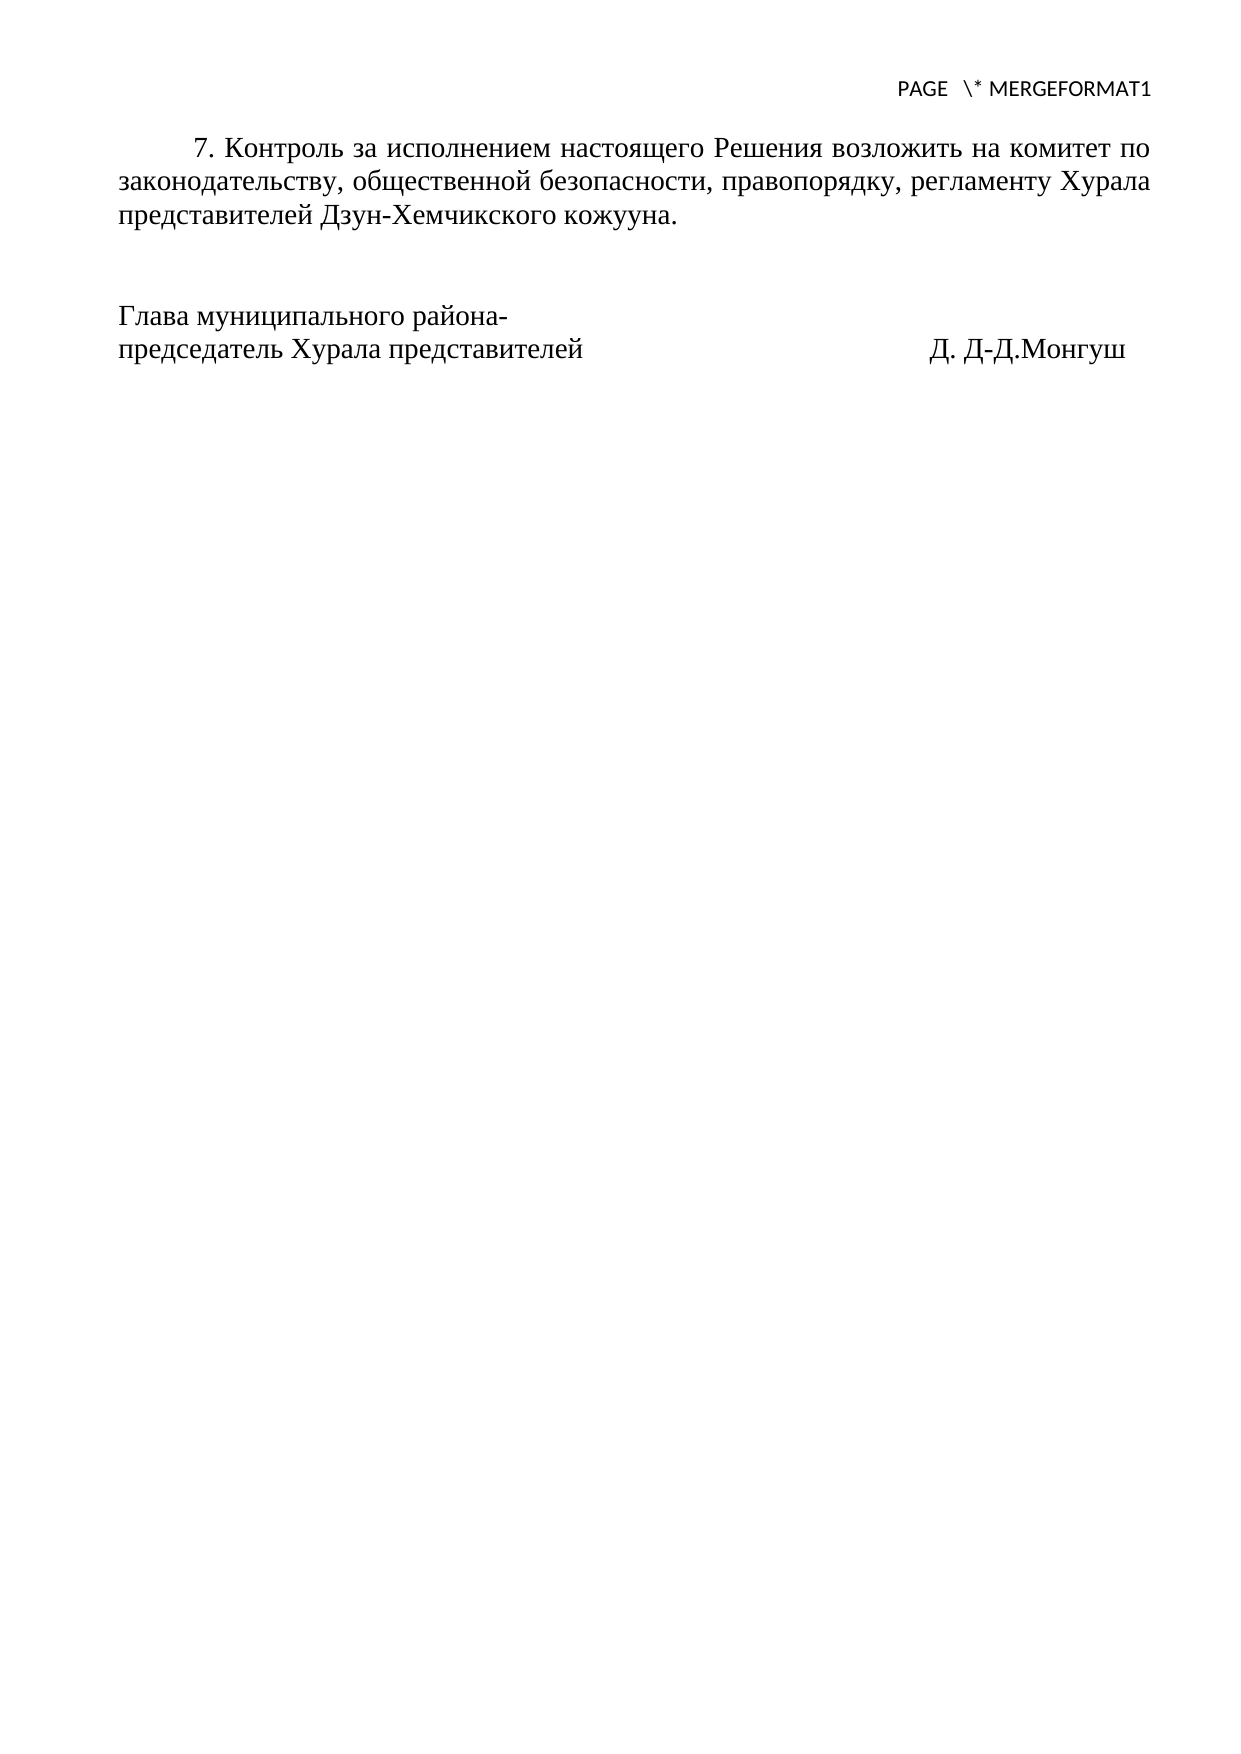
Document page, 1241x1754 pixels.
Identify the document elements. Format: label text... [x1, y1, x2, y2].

text председатель Хурала представителей Д. Д-Д.Монгуш [118, 331, 1152, 365]
text Глава муниципального района- [118, 298, 1152, 331]
text 7. Контроль за исполнением настоящего Решения возложить на комитет по законодательству, общественной безопасности, правопорядку, регламенту Хурала представителей Дзун-Хемчикского кожууна. [118, 130, 1152, 231]
